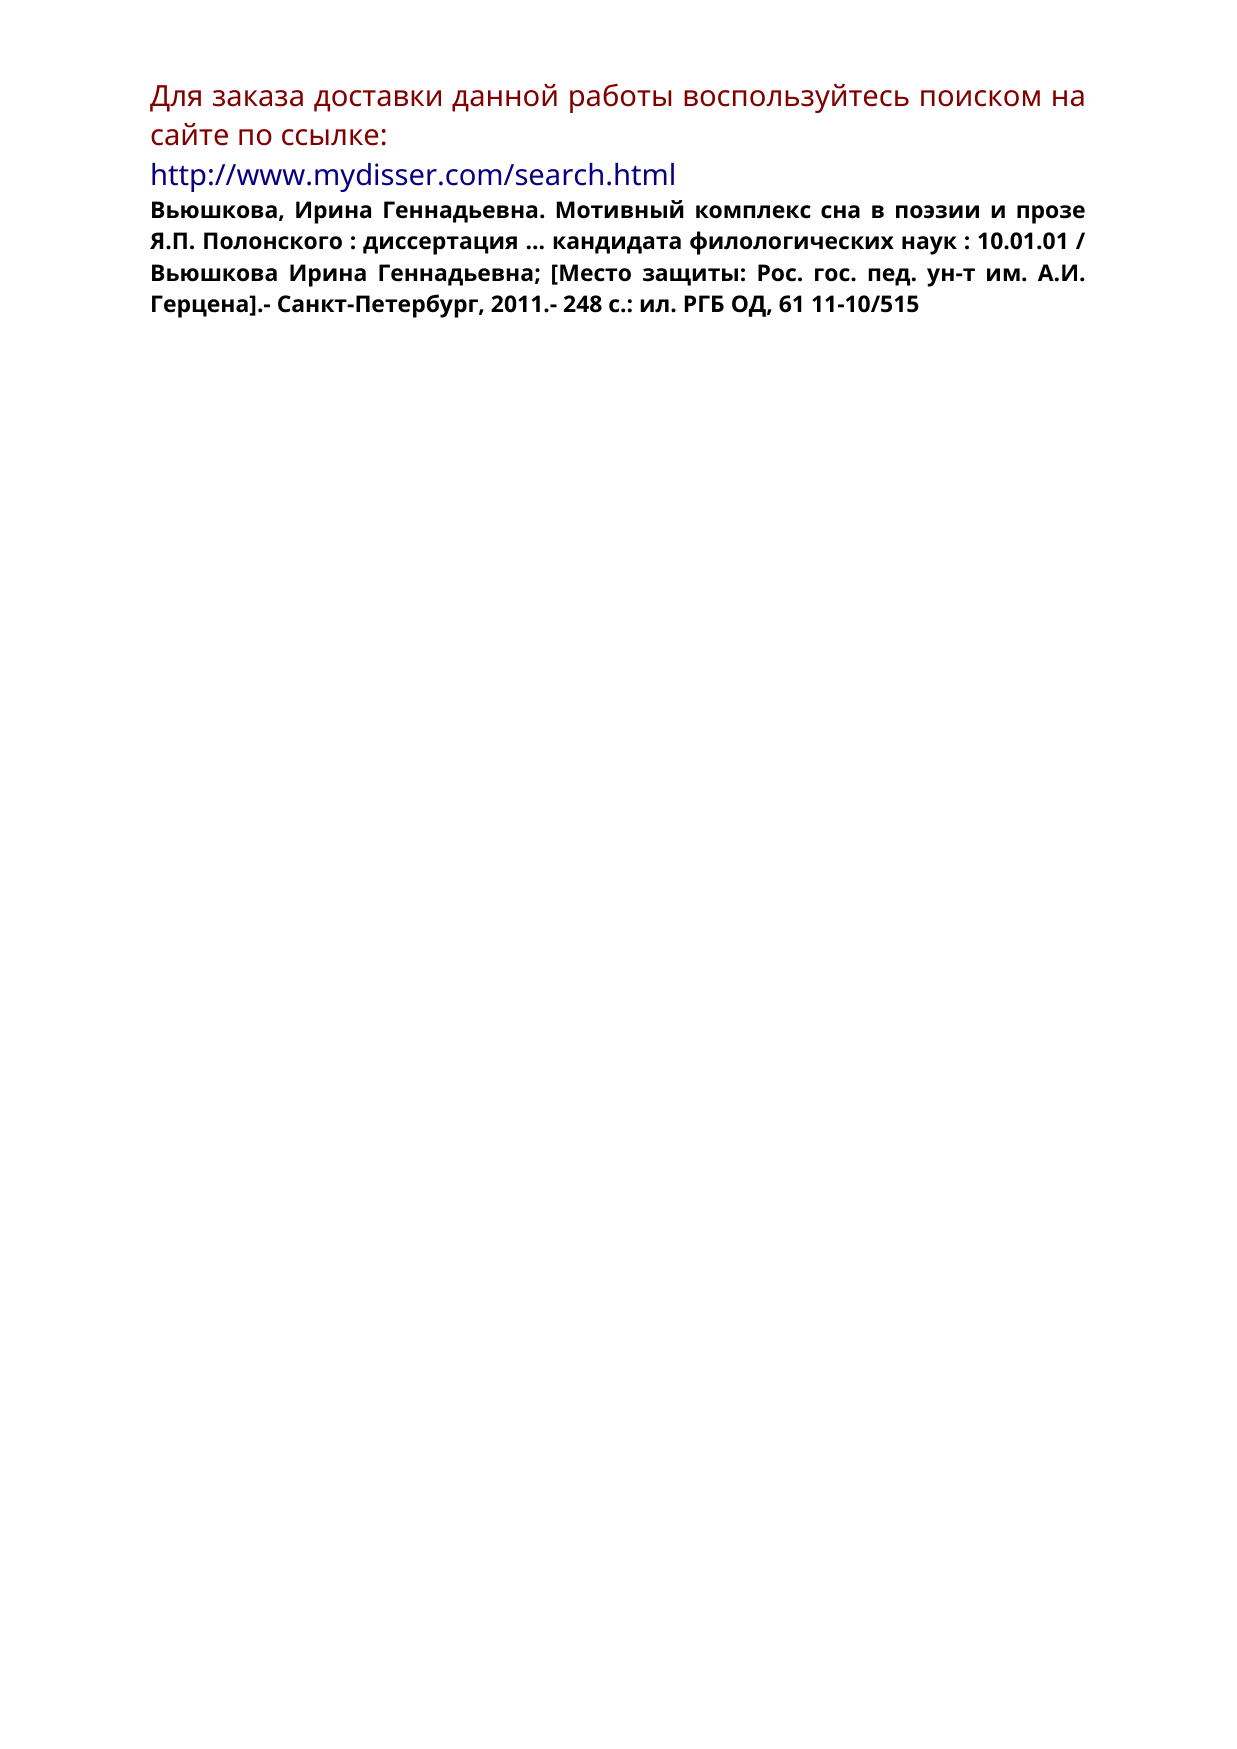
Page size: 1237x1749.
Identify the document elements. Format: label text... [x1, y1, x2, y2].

text Вьюшкова, Ирина Геннадьевна. Мотивный комплекс сна в поэзии и прозе Я.П. Полонского : диссертация ... кандидата филологических наук : 10.01.01 / Вьюшкова Ирина Геннадьевна; [Место защиты: Рос. гос. пед. ун-т им. А.И. Герцена].- Санкт-Петербург, 2011.- 248 с.: ил. РГБ ОД, 61 11-10/515 [150, 194, 1086, 319]
